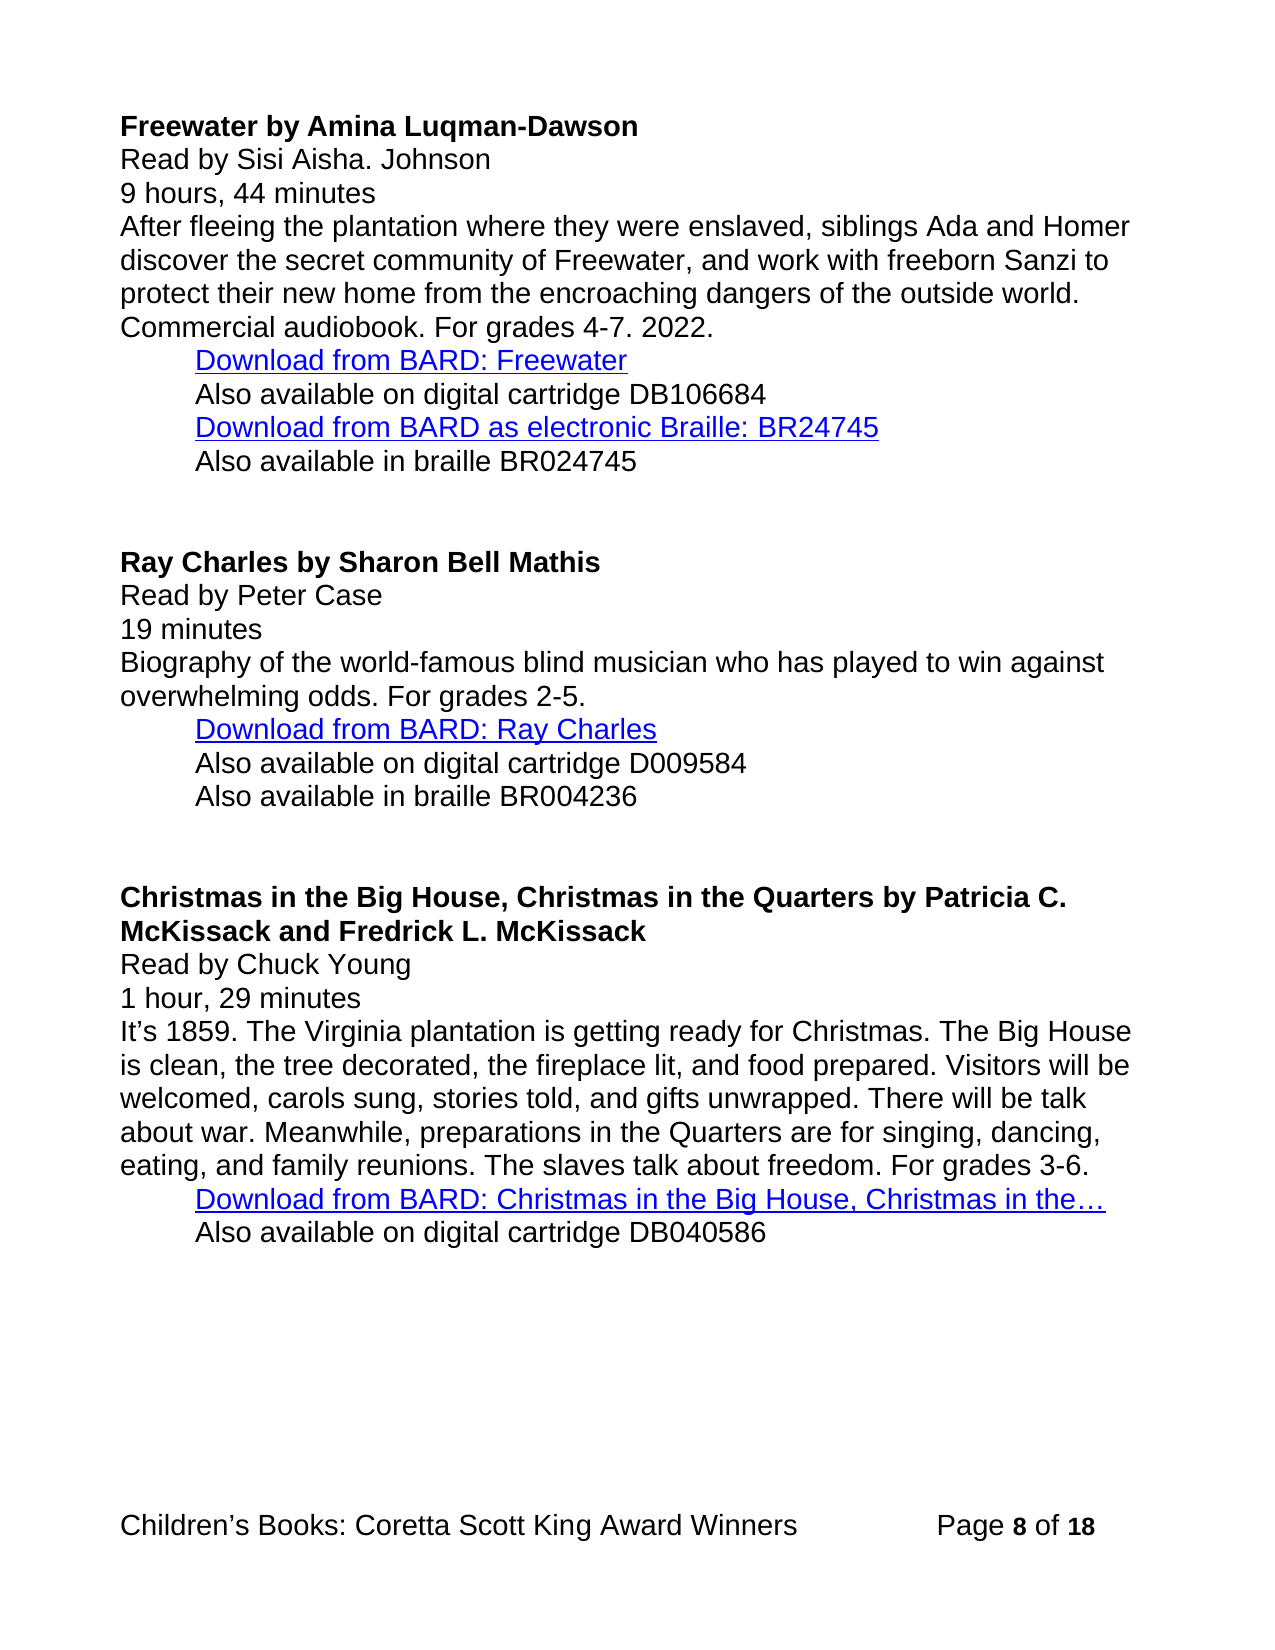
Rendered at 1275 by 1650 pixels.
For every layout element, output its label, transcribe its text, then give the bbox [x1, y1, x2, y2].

subtitle Ray Charles by Sharon Bell Mathis [120, 544, 1155, 578]
subtitle Christmas in the Big House, Christmas in the Quarters by Patricia C. McKissack and Fredrick L. McKissack [120, 880, 1155, 947]
text Download from BARD as electronic Braille: BR24745 [120, 410, 1155, 444]
text Download from BARD: Ray Charles [120, 712, 1155, 746]
text It’s 1859. The Virginia plantation is getting ready for Christmas. The Big House is clean, the tree decorated, the fireplace lit, and food prepared. Visitors will be welcomed, carols sung, stories told, and gifts unwrapped. There will be talk about war. Meanwhile, preparations in the Quarters are for singing, dancing, eating, and family reunions. The slaves talk about freedom. For grades 3-6. [120, 1014, 1155, 1182]
text Also available in braille BR024745 [120, 444, 1155, 477]
text Also available in braille BR004236 [120, 779, 1155, 813]
text Read by Peter Case [120, 578, 1155, 612]
text Also available on digital cartridge DB040586 [120, 1215, 1155, 1249]
text Read by Sisi Aisha. Johnson [120, 142, 1155, 176]
text Read by Chuck Young [120, 947, 1155, 981]
text After fleeing the plantation where they were enslaved, siblings Ada and Homer discover the secret community of Freewater, and work with freeborn Sanzi to protect their new home from the encroaching dangers of the outside world. Commercial audiobook. For grades 4-7. 2022. [120, 209, 1155, 343]
text Also available on digital cartridge DB106684 [120, 377, 1155, 410]
text Also available on digital cartridge D009584 [120, 746, 1155, 779]
subtitle Freewater by Amina Luqman-Dawson [120, 108, 1155, 142]
text 19 minutes [120, 612, 1155, 645]
text Download from BARD: Freewater [120, 343, 1155, 377]
text Biography of the world-famous blind musician who has played to win against overwhelming odds. For grades 2-5. [120, 645, 1155, 712]
text Download from BARD: Christmas in the Big House, Christmas in the… [120, 1182, 1155, 1215]
text 9 hours, 44 minutes [120, 176, 1155, 209]
text 1 hour, 29 minutes [120, 981, 1155, 1014]
